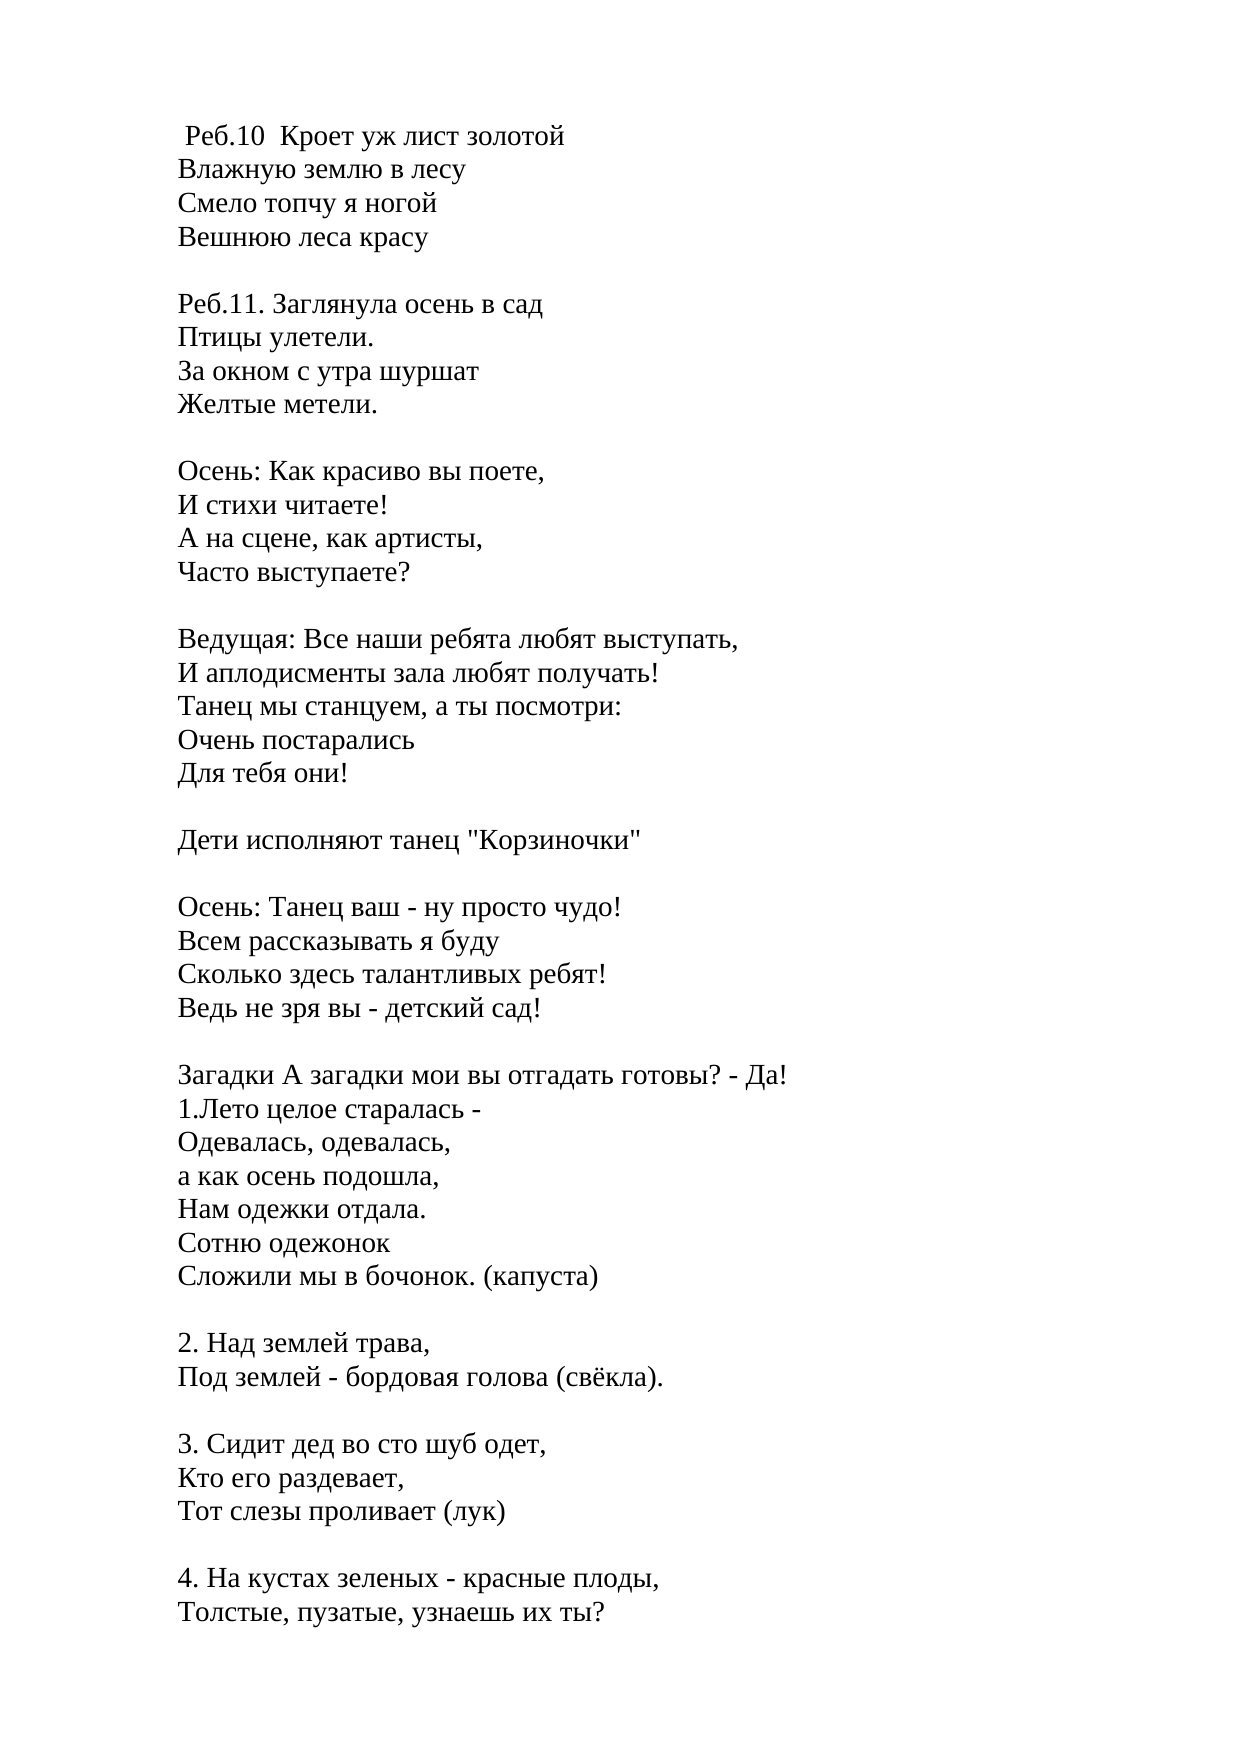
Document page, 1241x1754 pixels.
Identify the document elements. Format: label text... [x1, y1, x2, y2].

text Загадки А загадки мои вы отгадать готовы? - Да! [177, 1057, 1152, 1091]
text Толстые, пузатые, узнаешь их ты? [177, 1594, 1152, 1627]
text Осень: Танец ваш - ну просто чудо! [177, 889, 1152, 923]
text Реб.10 Кроет уж лист золотой [177, 118, 1152, 152]
text а как осень подошла, [177, 1158, 1152, 1191]
text Кто его раздевает, [177, 1460, 1152, 1493]
text Смело топчу я ногой [177, 185, 1152, 219]
text 2. Над землей трава, [177, 1326, 1152, 1359]
text За окном с утра шуршат [177, 353, 1152, 386]
text Сотню одежонок [177, 1225, 1152, 1258]
text Под землей - бордовая голова (свёкла). [177, 1359, 1152, 1393]
text Танец мы станцуем, а ты посмотри: Очень постарались Для тебя они! [177, 688, 1152, 789]
text Реб.11. Заглянула осень в сад [177, 286, 1152, 319]
text Влажную землю в лесу [177, 152, 1152, 185]
text Всем рассказывать я буду [177, 923, 1152, 957]
text Птицы улетели. [177, 319, 1152, 353]
text Вешнюю леса красу [177, 219, 1152, 252]
text Нам одежки отдала. [177, 1191, 1152, 1225]
text Одевалась, одевалась, [177, 1124, 1152, 1158]
text Тот слезы проливает (лук) [177, 1493, 1152, 1527]
text Желтые метели. [177, 386, 1152, 420]
text 4. На кустах зеленых - красные плоды, [177, 1560, 1152, 1594]
text Ведь не зря вы - детский сад! [177, 990, 1152, 1024]
text Дети исполняют танец "Корзиночки" [177, 822, 1152, 856]
text 3. Сидит дед во сто шуб одет, [177, 1426, 1152, 1460]
text 1.Лето целое старалась - [177, 1091, 1152, 1124]
text Ведущая: Все наши ребята любят выступать, И аплодисменты зала любят получать! [177, 621, 1152, 688]
text Сложили мы в бочонок. (капуста) [177, 1258, 1152, 1292]
text Осень: Как красиво вы поете, И стихи читаете! А на сцене, как артисты, Часто выступаете? [177, 453, 1152, 588]
text Сколько здесь талантливых ребят! [177, 957, 1152, 990]
